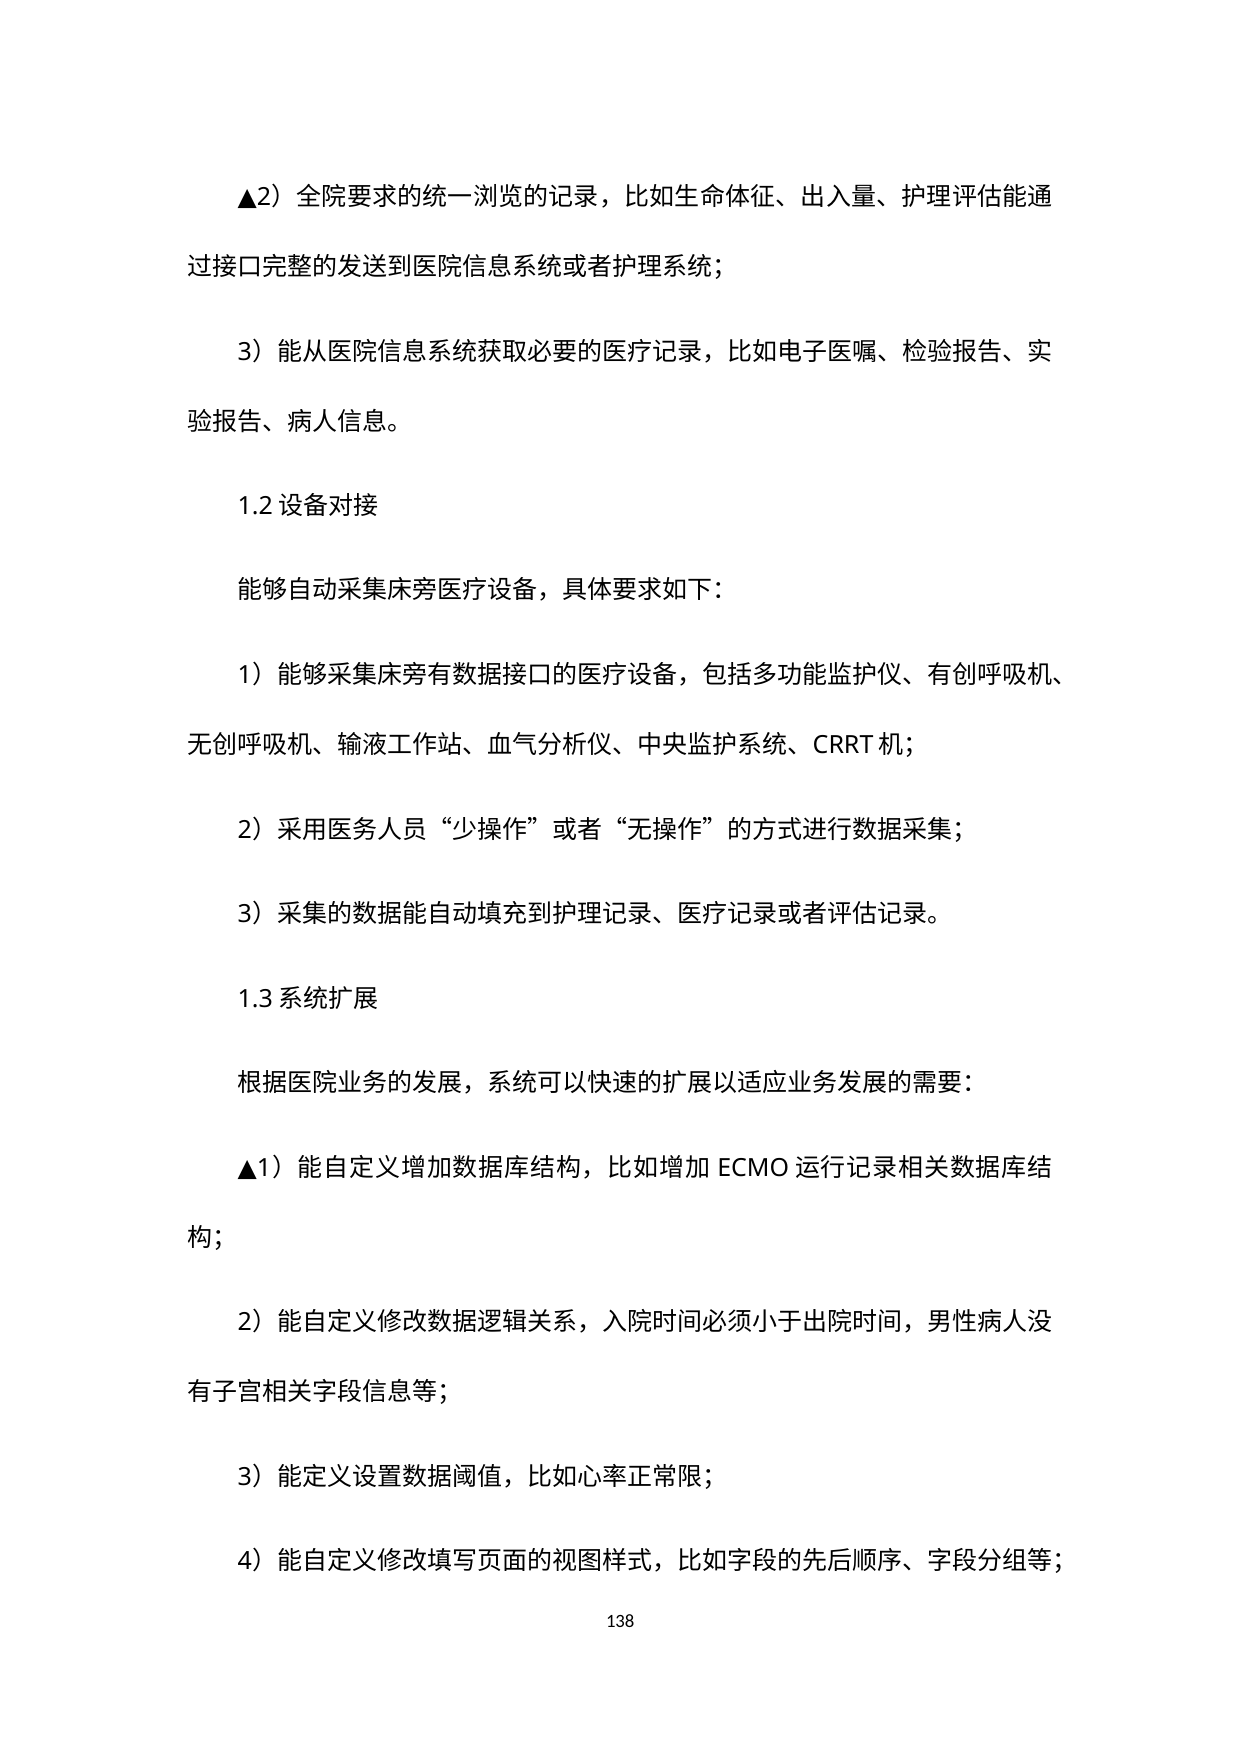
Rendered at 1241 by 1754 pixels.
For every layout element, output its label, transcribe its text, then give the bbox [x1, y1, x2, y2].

text 3）能定义设置数据阈值，比如心率正常限； [187, 1442, 1053, 1507]
text 1.3系统扩展 [187, 964, 1053, 1029]
text 根据医院业务的发展，系统可以快速的扩展以适应业务发展的需要： [187, 1048, 1053, 1113]
text 3）采集的数据能自动填充到护理记录、医疗记录或者评估记录。 [187, 879, 1053, 944]
text ▲1）能自定义增加数据库结构，比如增加ECMO运行记录相关数据库结构； [187, 1133, 1053, 1268]
text 2）采用医务人员“少操作”或者“无操作”的方式进行数据采集； [187, 795, 1053, 860]
text 2）能自定义修改数据逻辑关系，入院时间必须小于出院时间，男性病人没有子宫相关字段信息等； [187, 1287, 1053, 1422]
text 3）能从医院信息系统获取必要的医疗记录，比如电子医嘱、检验报告、实验报告、病人信息。 [187, 317, 1053, 452]
text 1.2设备对接 [187, 471, 1053, 536]
text 能够自动采集床旁医疗设备，具体要求如下： [187, 556, 1053, 621]
text 4）能自定义修改填写页面的视图样式，比如字段的先后顺序、字段分组等； [187, 1526, 1053, 1591]
text 1）能够采集床旁有数据接口的医疗设备，包括多功能监护仪、有创呼吸机、无创呼吸机、输液工作站、血气分析仪、中央监护系统、CRRT机； [187, 640, 1053, 775]
text ▲2）全院要求的统一浏览的记录，比如生命体征、出入量、护理评估能通过接口完整的发送到医院信息系统或者护理系统； [187, 162, 1053, 297]
